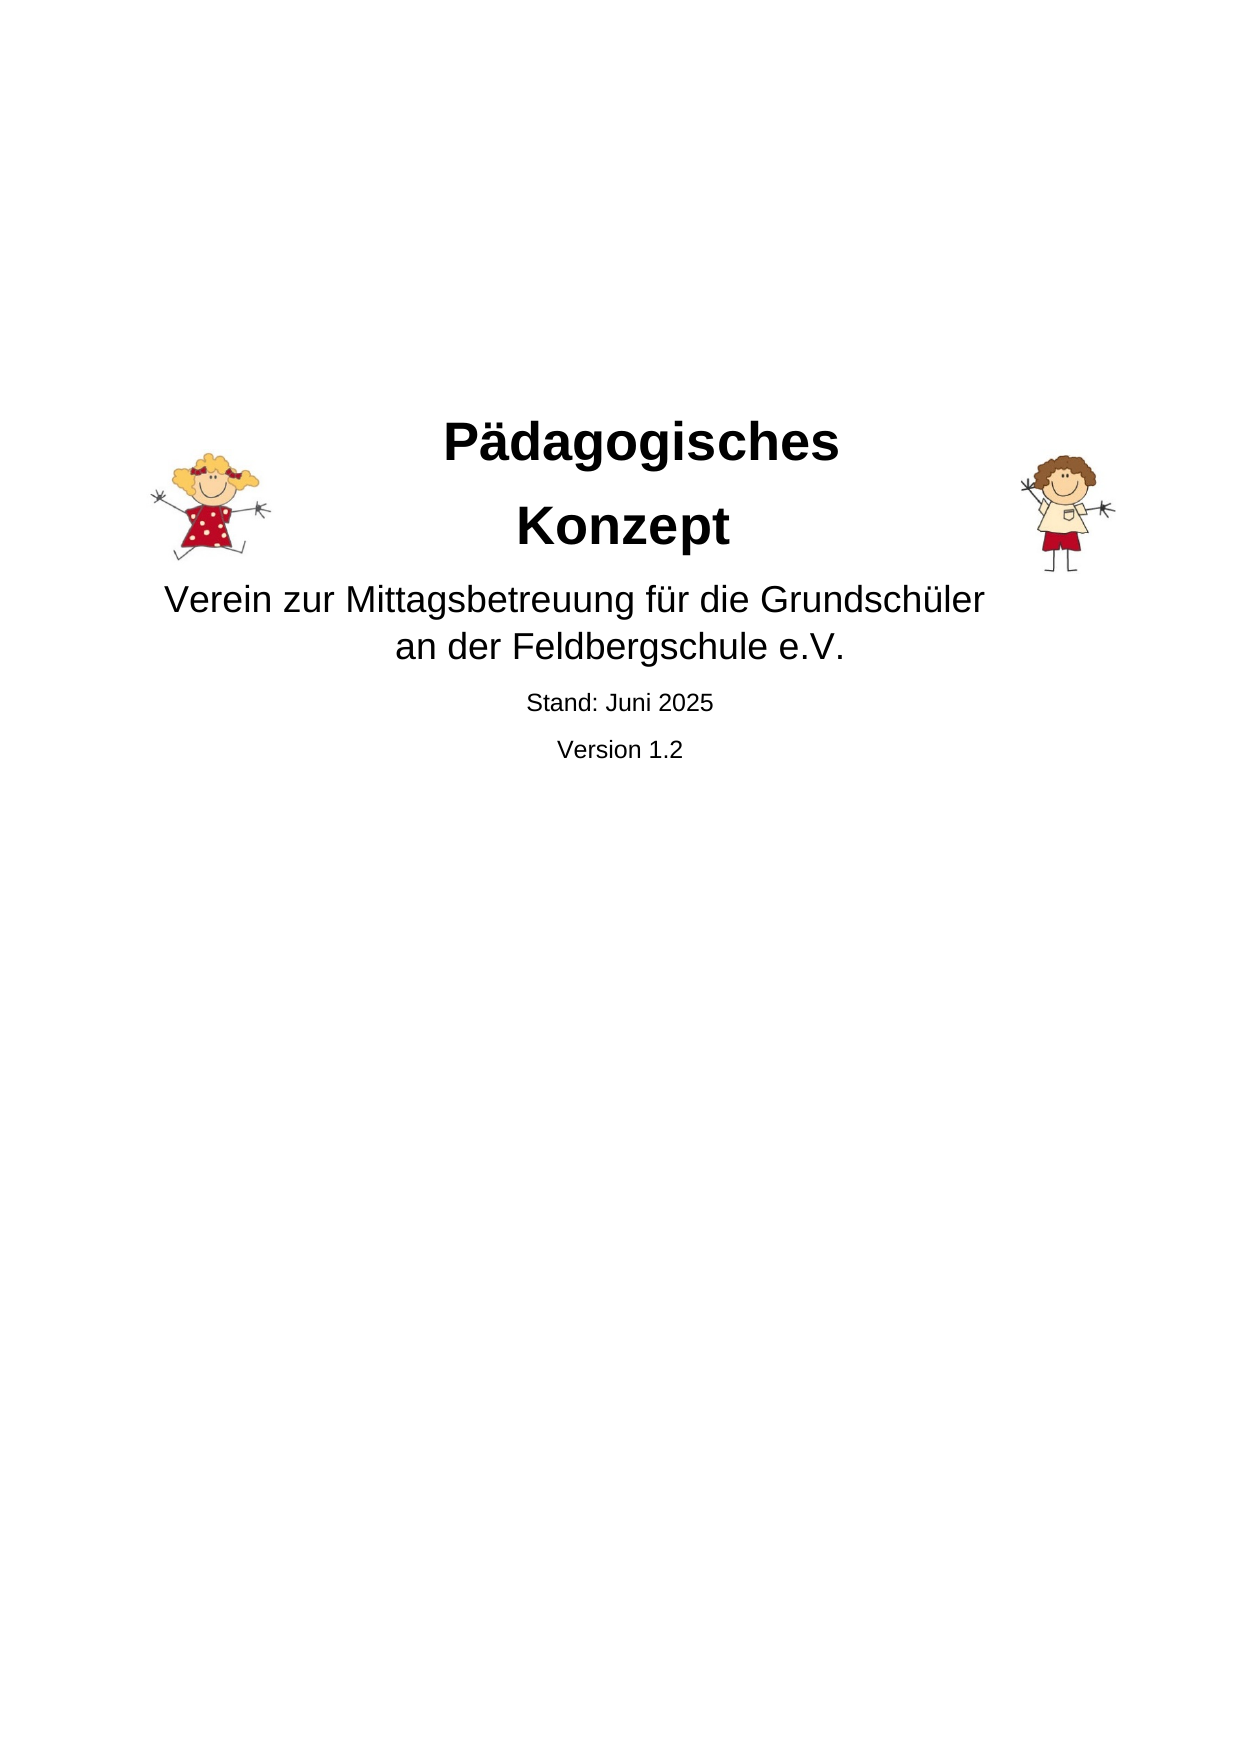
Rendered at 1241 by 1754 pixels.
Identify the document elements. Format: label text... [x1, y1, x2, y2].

text Konzept [223, 494, 1018, 556]
text Version 1.2 [148, 735, 1092, 764]
text Verein zur Mittagsbetreuung für die Grundschüler an der Feldbergschule e.V. [148, 578, 1092, 667]
picture [146, 449, 277, 565]
picture [1018, 449, 1116, 572]
text Pädagogisches [223, 410, 1092, 472]
text Stand: Juni 2025 [148, 687, 1092, 716]
